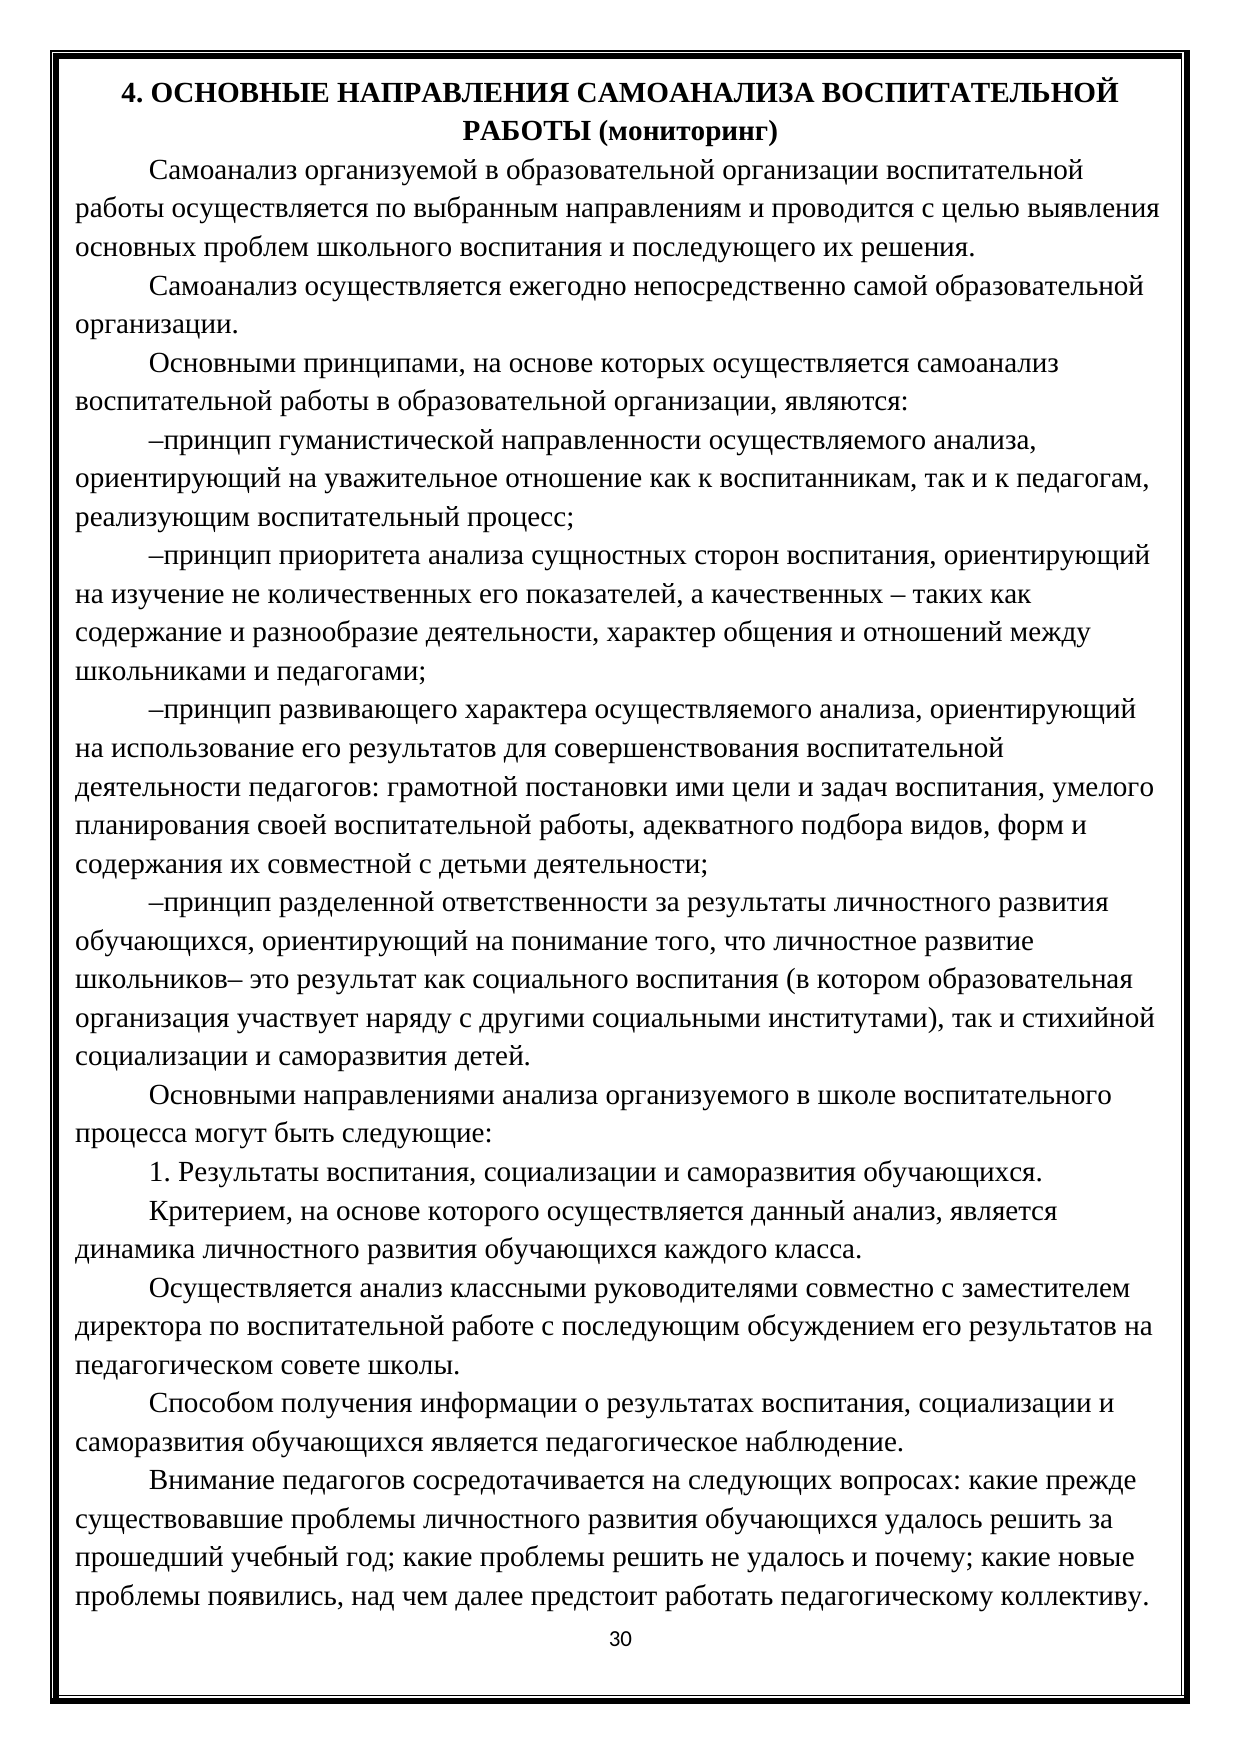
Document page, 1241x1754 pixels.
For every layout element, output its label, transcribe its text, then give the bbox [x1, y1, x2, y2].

text –принцип приоритета анализа сущностных сторон воспитания, ориентирующий на изучение не количественных его показателей, а качественных – таких как содержание и разнообразие деятельности, характер общения и отношений между школьниками и педагогами; [75, 537, 1165, 687]
text Способом получения информации о результатах воспитания, социализации и саморазвития обучающихся является педагогическое наблюдение. [75, 1385, 1165, 1457]
text –принцип гуманистической направленности осуществляемого анализа, ориентирующий на уважительное отношение как к воспитанникам, так и к педагогам, реализующим воспитательный процесс; [75, 422, 1165, 532]
text Основными принципами, на основе которых осуществляется самоанализ воспитательной работы в образовательной организации, являются: [75, 345, 1165, 417]
text –принцип развивающего характера осуществляемого анализа, ориентирующий на использование его результатов для совершенствования воспитательной деятельности педагогов: грамотной постановки ими цели и задач воспитания, умелого планирования своей воспитательной работы, адекватного подбора видов, форм и содержания их совместной с детьми деятельности; [75, 692, 1165, 879]
text –принцип разделенной ответственности за результаты личностного развития обучающихся, ориентирующий на понимание того, что личностное развитие школьников– это результат как социального воспитания (в котором образовательная организация участвует наряду с другими социальными институтами), так и стихийной социализации и саморазвития детей. [75, 884, 1165, 1072]
text Внимание педагогов сосредотачивается на следующих вопросах: какие прежде существовавшие проблемы личностного развития обучающихся удалось решить за прошедший учебный год; какие проблемы решить не удалось и почему; какие новые проблемы появились, над чем далее предстоит работать педагогическому коллективу. [75, 1462, 1165, 1612]
text Осуществляется анализ классными руководителями совместно с заместителем директора по воспитательной работе с последующим обсуждением его результатов на педагогическом совете школы. [75, 1270, 1165, 1380]
text 4. ОСНОВНЫЕ НАПРАВЛЕНИЯ САМОАНАЛИЗА ВОСПИТАТЕЛЬНОЙ РАБОТЫ (мониторинг) [75, 75, 1165, 147]
text Основными направлениями анализа организуемого в школе воспитательного процесса могут быть следующие: [75, 1077, 1165, 1149]
text Самоанализ организуемой в образовательной организации воспитательной работы осуществляется по выбранным направлениям и проводится с целью выявления основных проблем школьного воспитания и последующего их решения. [75, 152, 1165, 263]
text 1. Результаты воспитания, социализации и саморазвития обучающихся. [75, 1154, 1165, 1188]
text Критерием, на основе которого осуществляется данный анализ, является динамика личностного развития обучающихся каждого класса. [75, 1193, 1165, 1265]
text Самоанализ осуществляется ежегодно непосредственно самой образовательной организации. [75, 268, 1165, 340]
